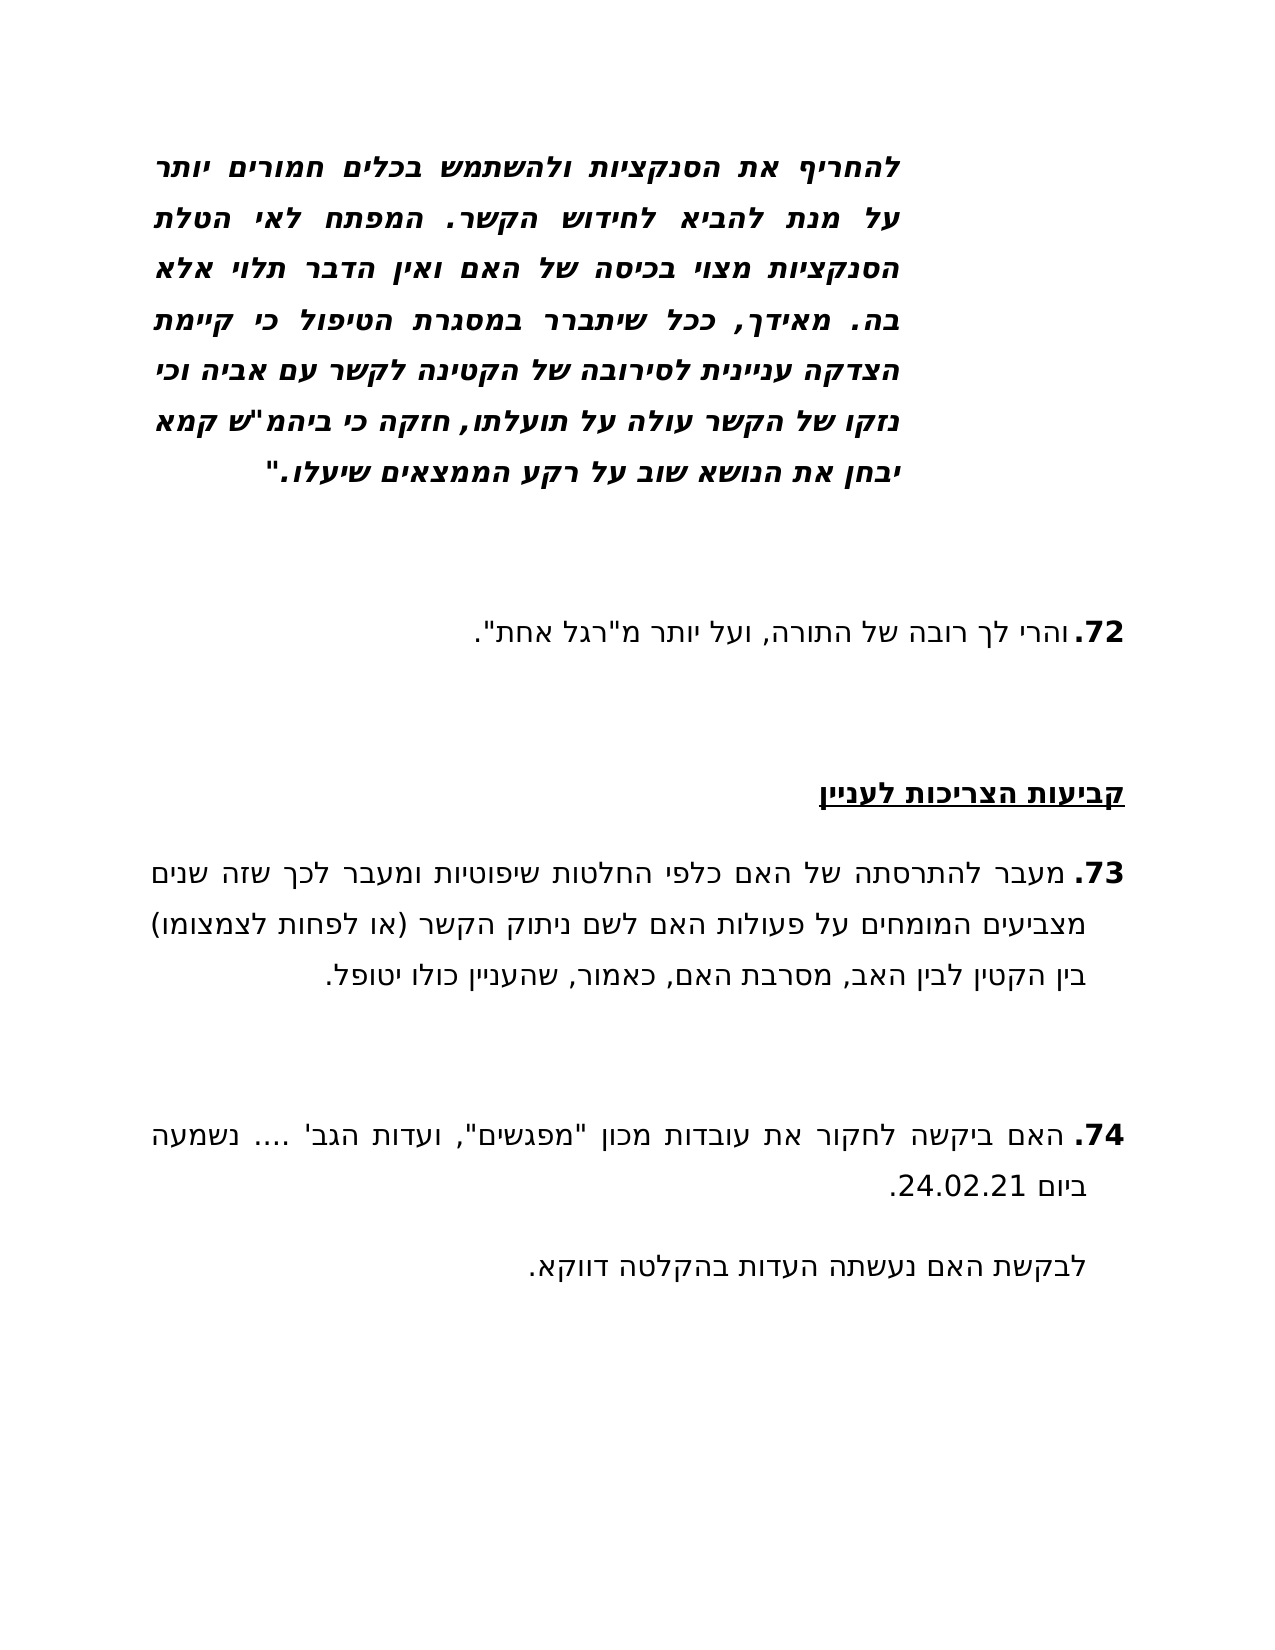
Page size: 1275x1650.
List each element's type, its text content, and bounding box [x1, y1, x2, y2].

text קביעות הצריכות לעניין [150, 776, 1125, 810]
list 73. מעבר להתרסתה של האם כלפי החלטות שיפוטיות ומעבר לכך שזה שנים מצביעים המומחים על פעולות האם לשם ניתוק הקשר (או לפחות לצמצומו) בין הקטין לבין האב, מסרבת האם, כאמור, שהעניין כולו יטופל. [150, 856, 1125, 992]
list 74. האם ביקשה לחקור את עובדות מכון "מפגשים", ועדות הגב' .... נשמעה ביום 24.02.21. [150, 1118, 1125, 1203]
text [150, 150, 975, 489]
list לבקשת האם נעשתה העדות בהקלטה דווקא. [150, 1249, 1087, 1283]
list 72. והרי לך רובה של התורה, ועל יותר מ"רגל אחת". [150, 616, 1125, 650]
